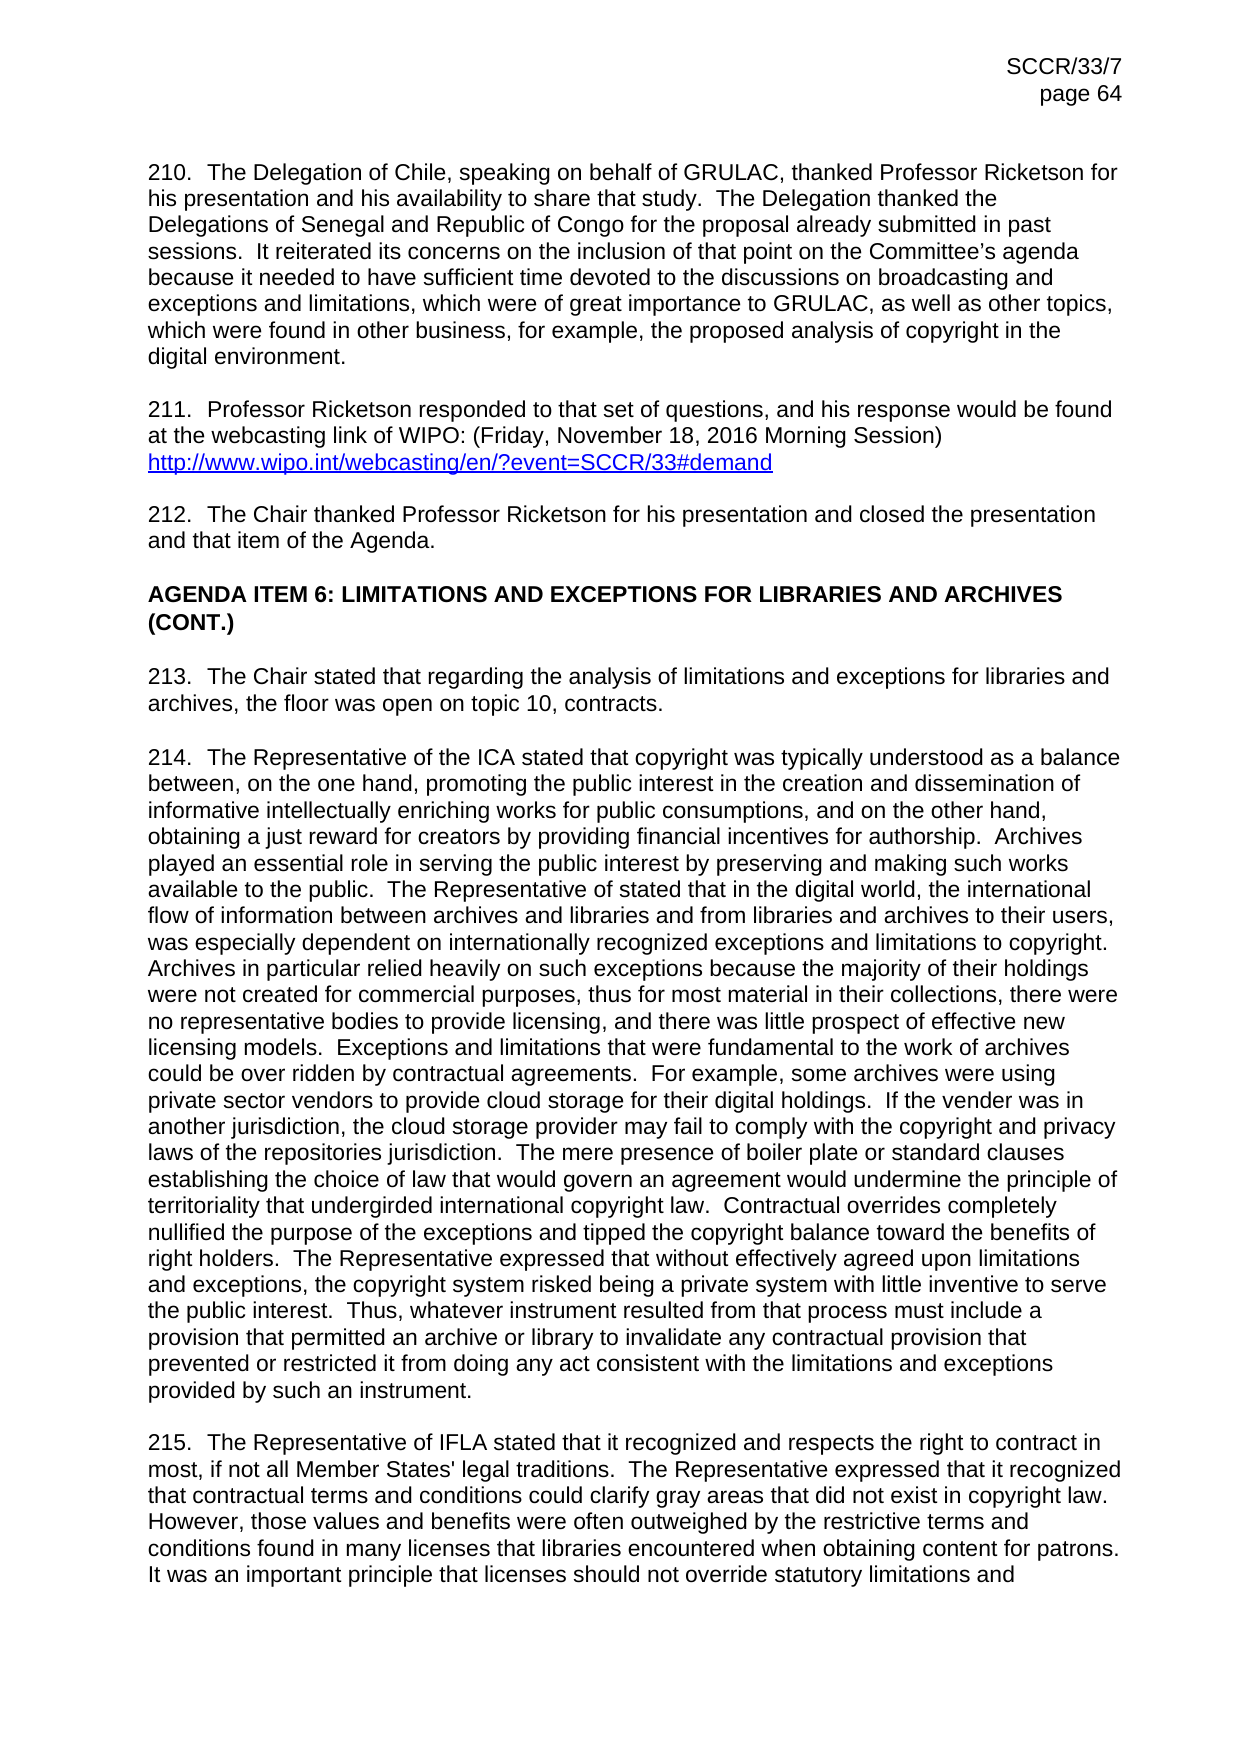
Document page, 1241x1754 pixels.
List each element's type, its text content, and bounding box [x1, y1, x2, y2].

list Professor Ricketson responded to that set of questions, and his response would be found at the webcasting link of WIPO: (Friday, November 18, 2016 Morning Session) http://www.wipo.int/webcasting/en/?event=SCCR/33#demand [148, 396, 1122, 475]
list The Delegation of Chile, speaking on behalf of GRULAC, thanked Professor Ricketson for his presentation and his availability to share that study. The Delegation thanked the Delegations of Senegal and Republic of Congo for the proposal already submitted in past sessions. It reiterated its concerns on the inclusion of that point on the Committee’s agenda because it needed to have sufficient time devoted to the discussions on broadcasting and exceptions and limitations, which were of great importance to GRULAC, as well as other topics, which were found in other business, for example, the proposed analysis of copyright in the digital environment. [148, 158, 1122, 369]
list The Representative of the ICA stated that copyright was typically understood as a balance between, on the one hand, promoting the public interest in the creation and dissemination of informative intellectually enriching works for public consumptions, and on the other hand, obtaining a just reward for creators by providing financial incentives for authorship. Archives played an essential role in serving the public interest by preserving and making such works available to the public. The Representative of stated that in the digital world, the international flow of information between archives and libraries and from libraries and archives to their users, was especially dependent on internationally recognized exceptions and limitations to copyright. Archives in particular relied heavily on such exceptions because the majority of their holdings were not created for commercial purposes, thus for most material in their collections, there were no representative bodies to provide licensing, and there was little prospect of effective new licensing models. Exceptions and limitations that were fundamental to the work of archives could be over ridden by contractual agreements. For example, some archives were using private sector vendors to provide cloud storage for their digital holdings. If the vender was in another jurisdiction, the cloud storage provider may fail to comply with the copyright and privacy laws of the repositories jurisdiction. The mere presence of boiler plate or standard clauses establishing the choice of law that would govern an agreement would undermine the principle of territoriality that undergirded international copyright law. Contractual overrides completely nullified the purpose of the exceptions and tipped the copyright balance toward the benefits of right holders. The Representative expressed that without effectively agreed upon limitations and exceptions, the copyright system risked being a private system with little inventive to serve the public interest. Thus, whatever instrument resulted from that process must include a provision that permitted an archive or library to invalidate any contractual provision that prevented or restricted it from doing any act consistent with the limitations and exceptions provided by such an instrument. [148, 744, 1122, 1403]
text AGENDA ITEM 6: LIMITATIONS AND EXCEPTIONS FOR LIBRARIES AND ARCHIVES (CONT.) [148, 580, 1122, 635]
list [148, 1429, 1122, 1587]
list The Chair thanked Professor Ricketson for his presentation and closed the presentation and that item of the Agenda. [148, 501, 1122, 554]
list The Chair stated that regarding the analysis of limitations and exceptions for libraries and archives, the floor was open on topic 10, contracts. [148, 662, 1122, 717]
